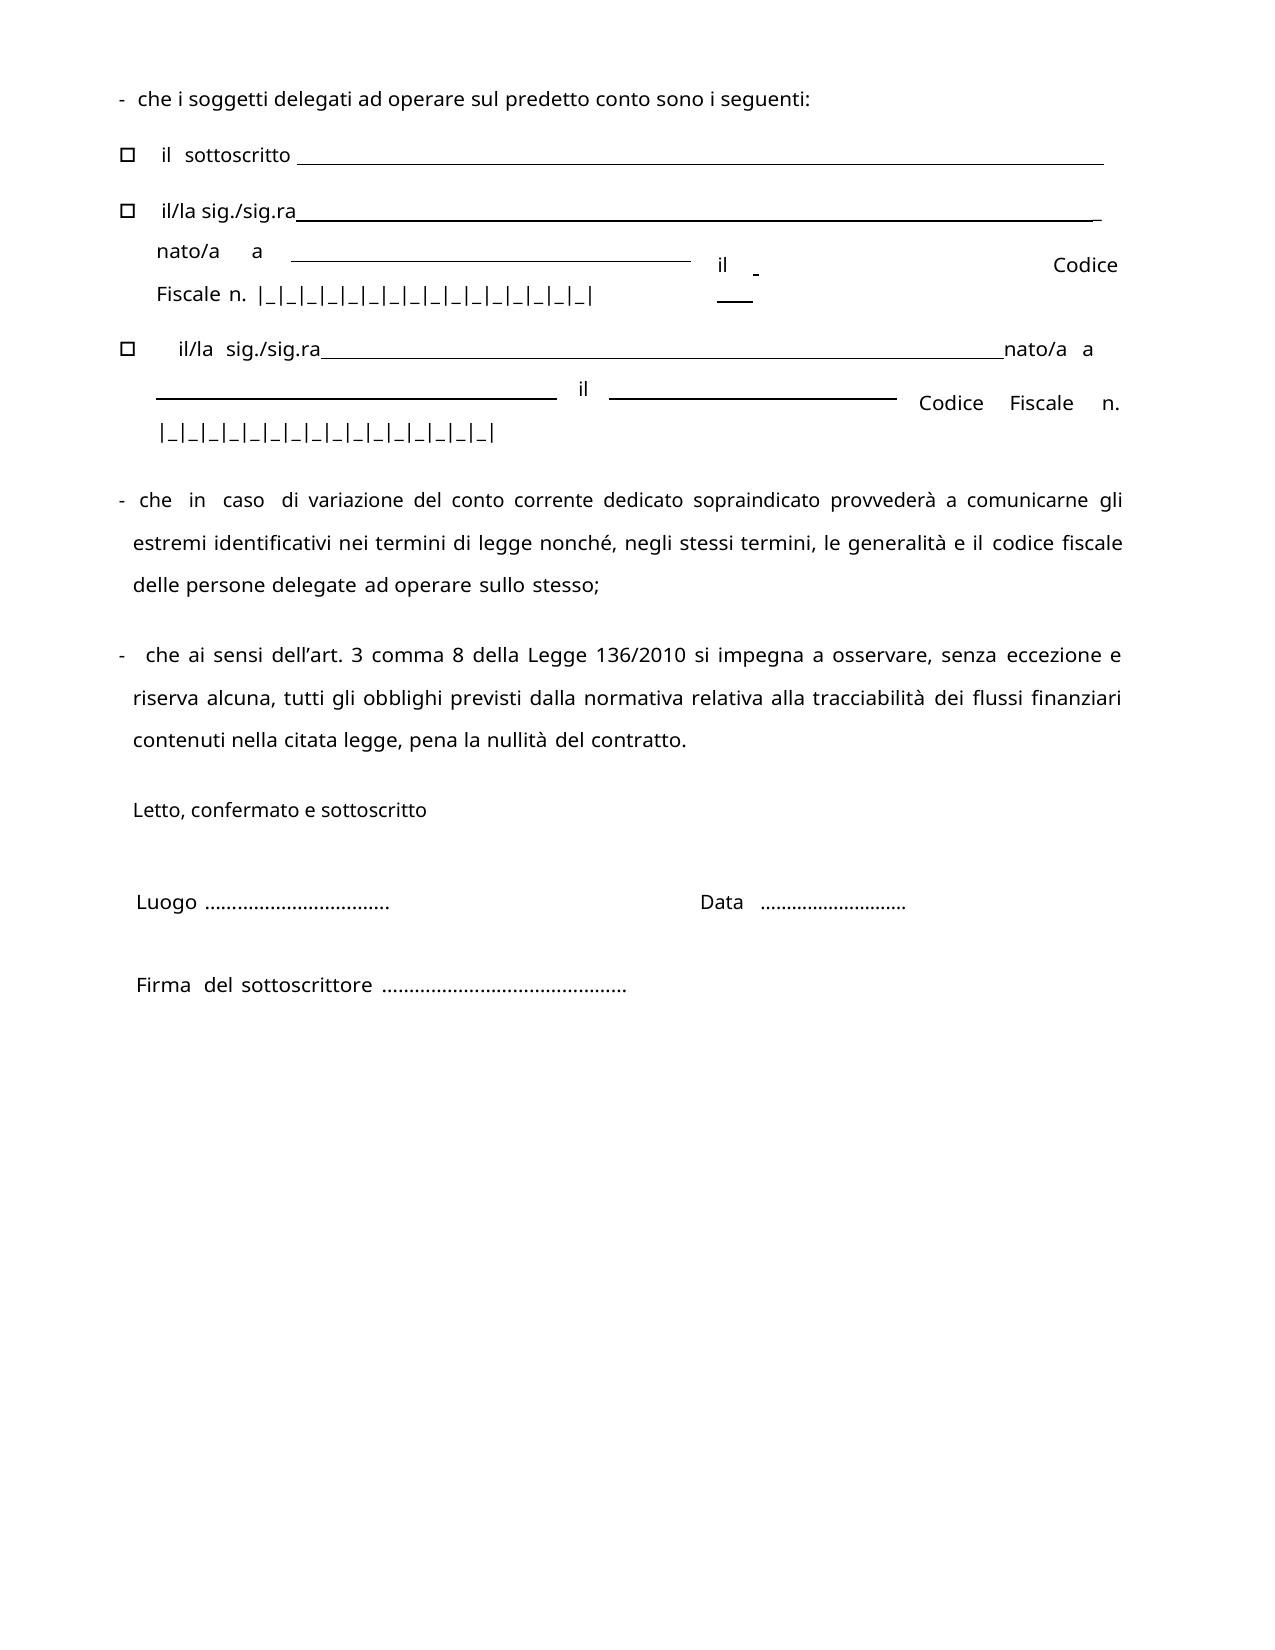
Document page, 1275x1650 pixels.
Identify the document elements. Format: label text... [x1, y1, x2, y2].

text |_|_|_|_|_|_|_|_|_|_|_|_|_|_|_|_| [156, 417, 897, 444]
list il/la sig./sig.ra nato/a a [119, 335, 1169, 362]
list il sottoscritto [118, 141, 1169, 168]
text Codice Fiscale n. [919, 389, 1169, 416]
text Codice [1053, 251, 1169, 278]
list che ai sensi dell’art. 3 comma 8 della Legge 136/2010 si impegna a osservare, senza eccezione e riserva alcuna, tutti gli obblighi previsti dalla normativa relativa alla tracciabilità dei flussi finanziari contenuti nella citata legge, pena la nullità del contratto. [119, 641, 1122, 753]
text il [156, 376, 897, 402]
text Luogo ……………………………. Data ………………………. [136, 888, 1169, 915]
list che i soggetti delegati ad operare sul predetto conto sono i seguenti: [119, 85, 1169, 112]
list che in caso di variazione del conto corrente dedicato sopraindicato provvederà a comunicarne gli estremi identificativi nei termini di legge nonché, negli stessi termini, le generalità e il codice fiscale delle persone delegate ad operare sullo stesso; [119, 486, 1123, 598]
list Letto, confermato e sottoscritto [133, 796, 1122, 823]
list il/la sig./sig.ra _ [119, 197, 1169, 224]
text il [717, 251, 1028, 305]
text Firma del sottoscrittore ……………………………………… [136, 971, 1169, 998]
text nato/a a Fiscale n. |_|_|_|_|_|_|_|_|_|_|_|_|_|_|_|_| [156, 238, 691, 307]
